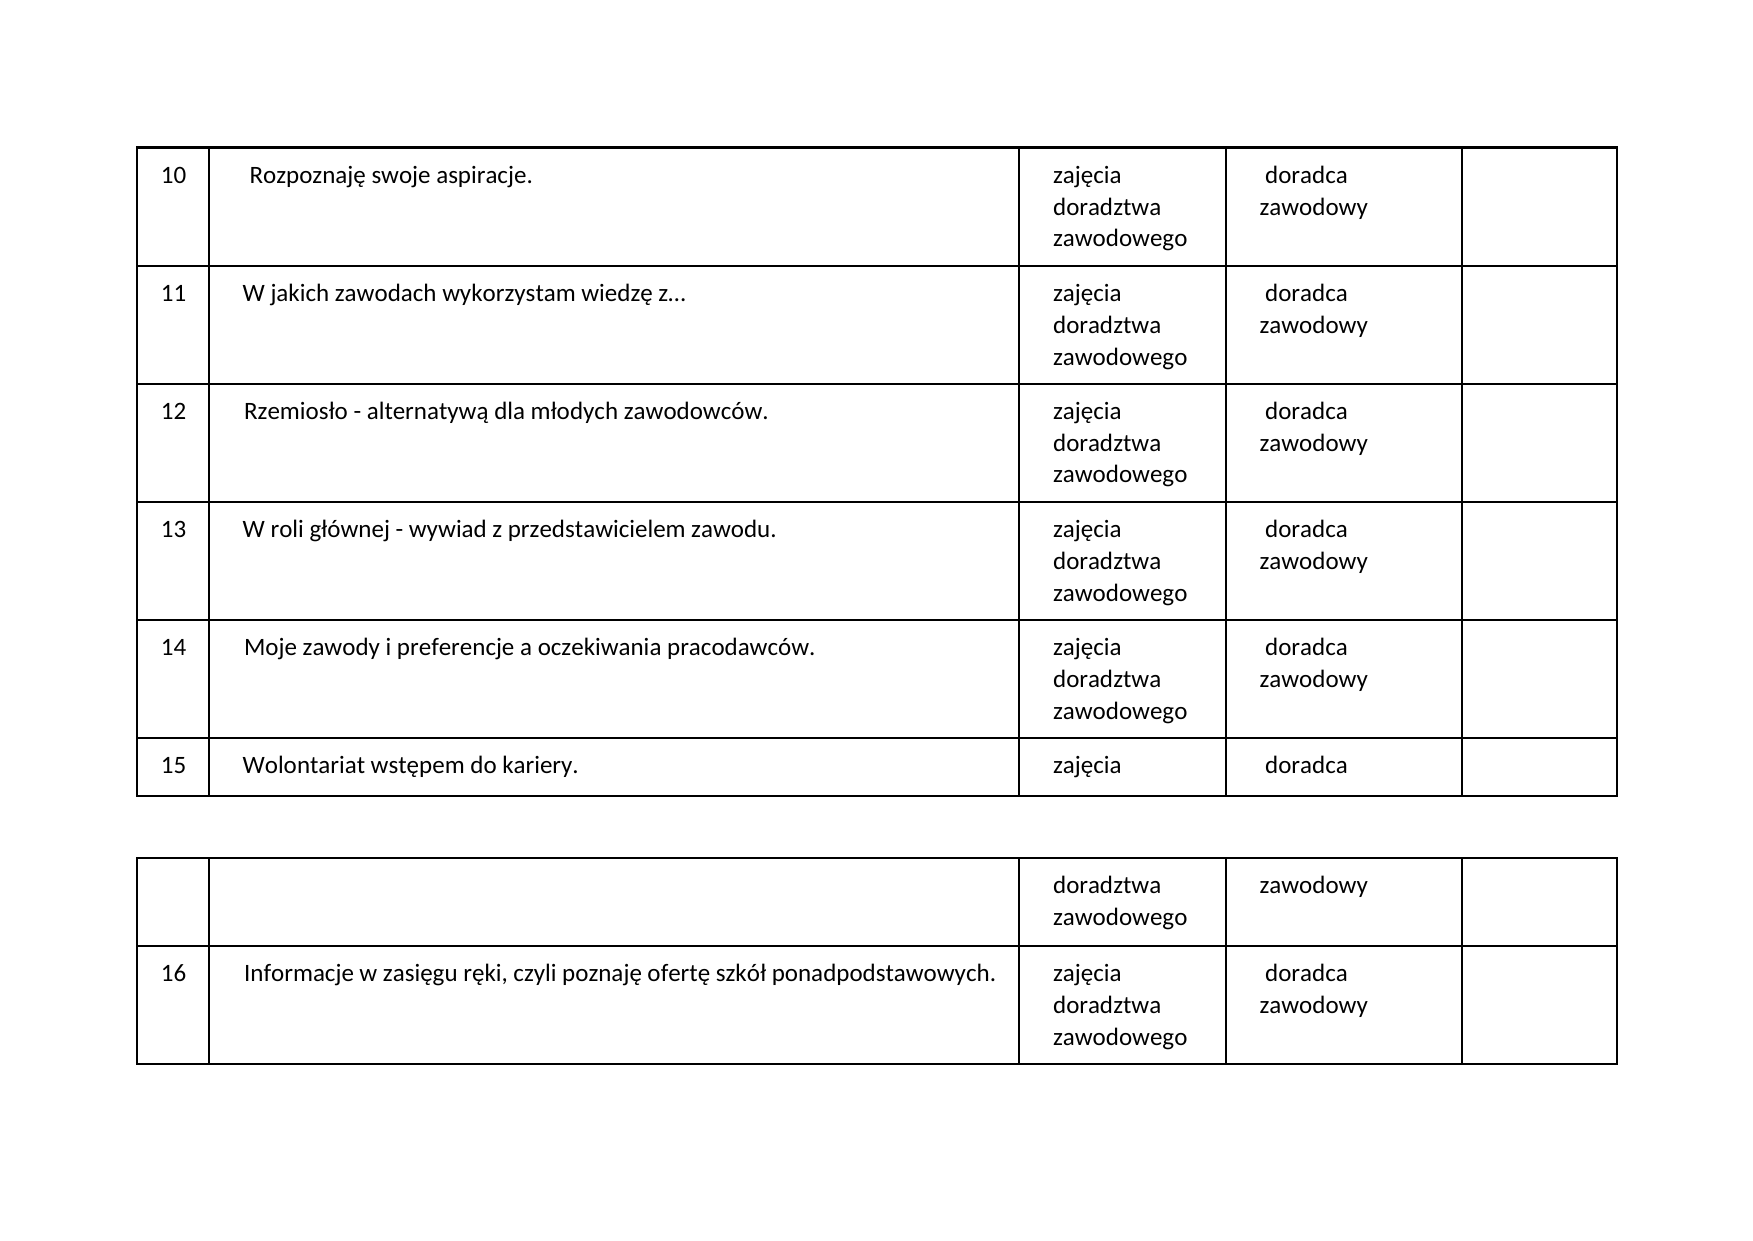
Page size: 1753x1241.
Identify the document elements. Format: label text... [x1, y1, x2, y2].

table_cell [1020, 149, 1225, 264]
table_cell doradca zawodowy [1227, 149, 1461, 264]
table_cell 16 [138, 947, 208, 1063]
table_cell zajęcia doradztwa zawodowego [1020, 267, 1225, 382]
table_cell 11 [138, 267, 208, 382]
table_cell [1463, 503, 1616, 619]
table_cell doradca zawodowy [1227, 385, 1461, 501]
table_cell Moje zawody i preferencje a oczekiwania pracodawców. [210, 621, 1018, 737]
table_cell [1020, 947, 1225, 1063]
table_cell doradca zawodowy [1227, 621, 1461, 737]
table_cell [1463, 621, 1616, 737]
table_header [210, 859, 1018, 945]
table_cell 15 [138, 739, 208, 795]
table_cell W jakich zawodach wykorzystam wiedzę z… [210, 267, 1018, 382]
table_cell zajęcia doradztwa zawodowego [1020, 503, 1225, 619]
table_header [138, 859, 208, 945]
table_cell Wolontariat wstępem do kariery. [210, 739, 1018, 795]
table_cell Informacje w zasięgu ręki, czyli poznaję ofertę szkół ponadpodstawowych. [210, 947, 1018, 1063]
table_cell W roli głównej - wywiad z przedstawicielem zawodu. [210, 503, 1018, 619]
table_cell zajęcia [1020, 739, 1225, 795]
table_cell doradca zawodowy [1227, 267, 1461, 382]
table_header doradztwa zawodowego [1020, 859, 1225, 945]
table_cell zajęcia doradztwa zawodowego [1020, 621, 1225, 737]
table_header [1463, 859, 1616, 945]
table_cell [1463, 149, 1616, 264]
table_cell [1463, 739, 1616, 795]
table_header zawodowy [1227, 859, 1461, 945]
table_cell 13 [138, 503, 208, 619]
table_cell doradca [1227, 739, 1461, 795]
table_cell Rozpoznaję swoje aspiracje. [210, 149, 1018, 264]
table_cell [1463, 267, 1616, 382]
table_cell 12 [138, 385, 208, 501]
table_cell doradca zawodowy [1227, 503, 1461, 619]
table_cell [1463, 947, 1616, 1063]
table_cell doradca zawodowy [1227, 947, 1461, 1063]
table_cell zajęcia doradztwa zawodowego [1020, 385, 1225, 501]
table_cell Rzemiosło - alternatywą dla młodych zawodowców. [210, 385, 1018, 501]
table_cell [1463, 385, 1616, 501]
table_cell 10 [138, 149, 208, 264]
table_cell 14 [138, 621, 208, 737]
